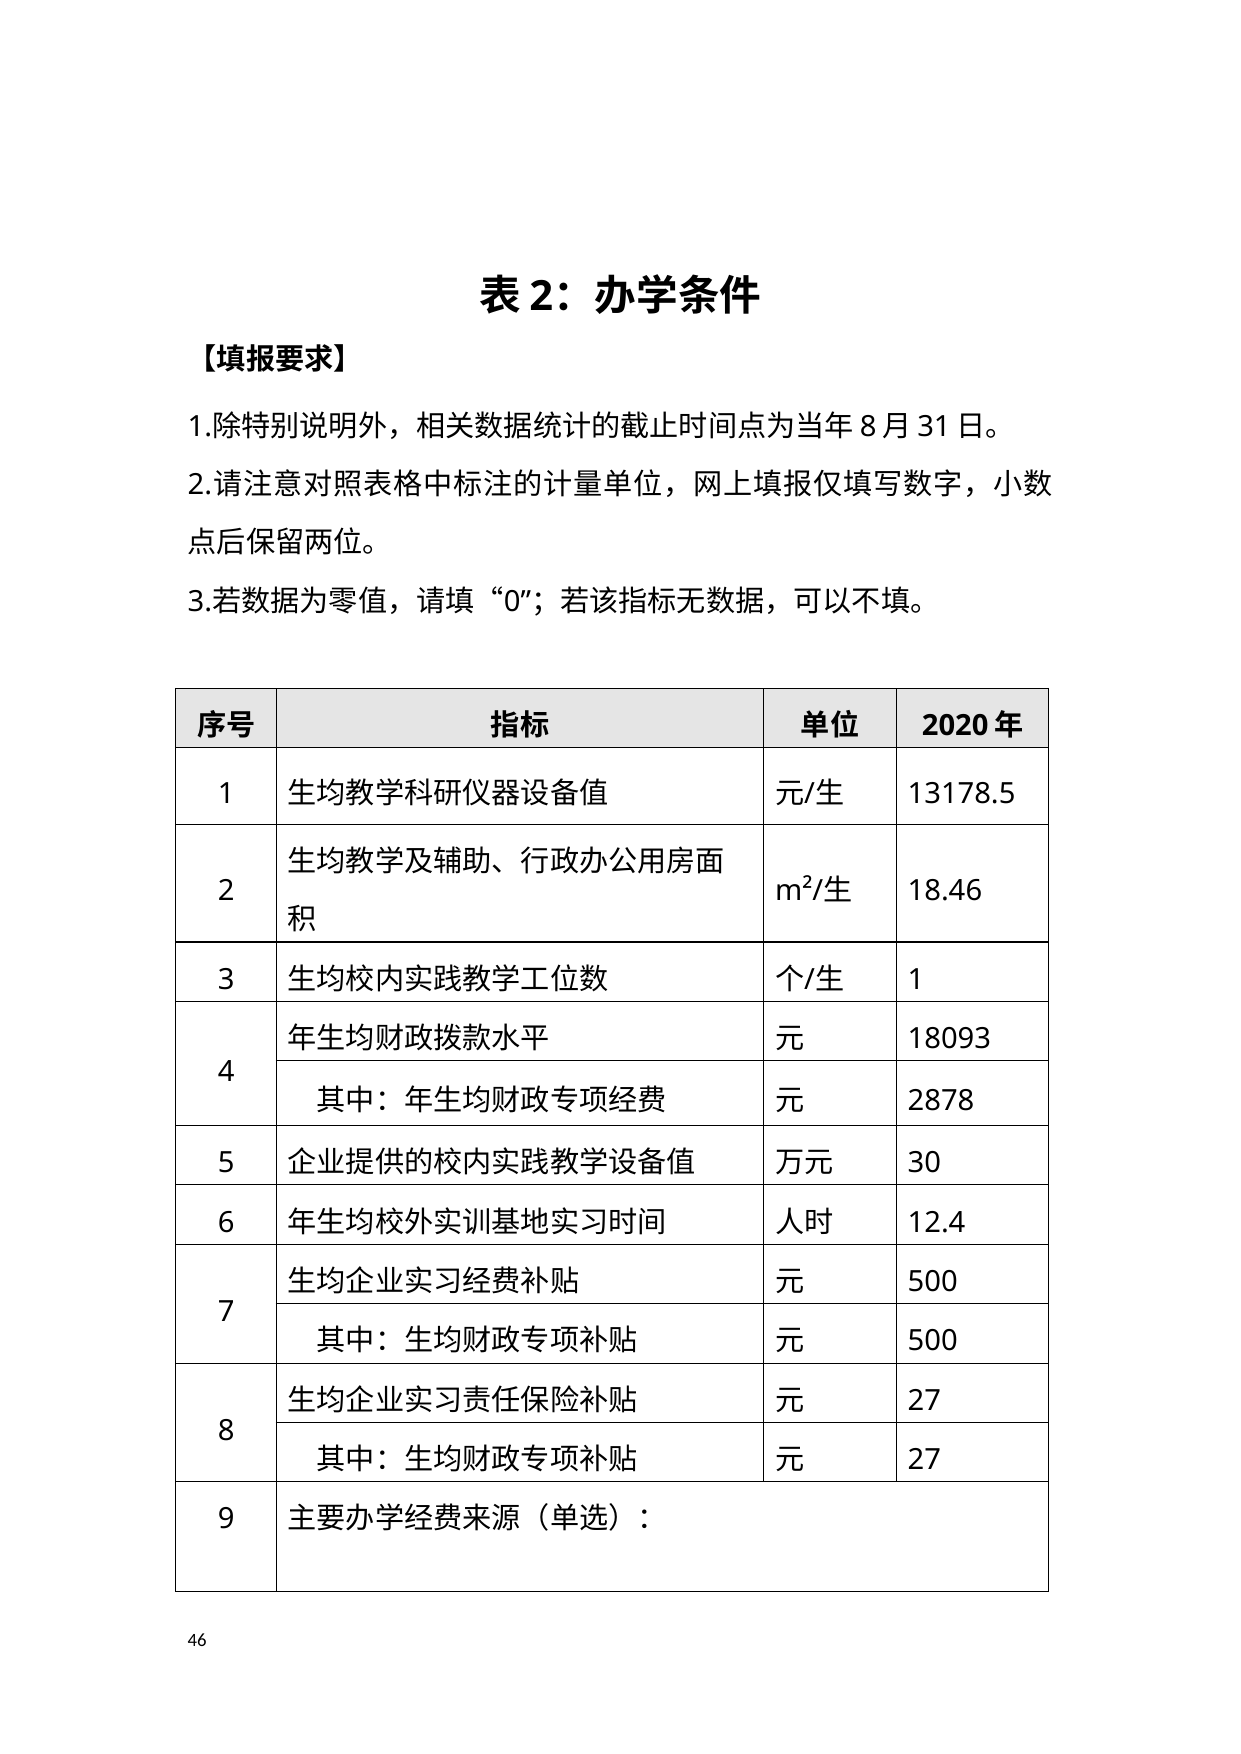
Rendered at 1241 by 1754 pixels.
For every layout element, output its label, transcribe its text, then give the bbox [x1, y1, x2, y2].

table_cell 18.46 [897, 825, 1048, 941]
table_cell 2878 [897, 1061, 1048, 1125]
text 表2：办学条件 [187, 259, 1053, 324]
table_cell 6 [176, 1185, 276, 1244]
table_cell 18093 [897, 1002, 1048, 1060]
table_cell 3 [176, 943, 276, 1001]
text 2.请注意对照表格中标注的计量单位，网上填报仅填写数字，小数点后保留两位。 [187, 448, 1053, 564]
table_cell 人时 [764, 1185, 896, 1244]
table_cell 生均教学及辅助、行政办公用房面积 [277, 825, 763, 941]
table_cell 其中：生均财政专项补贴 [277, 1423, 763, 1481]
table_cell 12.4 [897, 1185, 1048, 1244]
table_cell 5 [176, 1126, 276, 1184]
table_cell 生均企业实习责任保险补贴 [277, 1364, 763, 1422]
text 3.若数据为零值，请填“0”；若该指标无数据，可以不填。 [187, 564, 1053, 623]
table_header 序号 [176, 689, 276, 747]
table_cell 万元 [764, 1126, 896, 1184]
table_cell 500 [897, 1245, 1048, 1303]
table_cell m²/生 [764, 825, 896, 941]
table_cell 元 [764, 1002, 896, 1060]
table_cell 生均校内实践教学工位数 [277, 943, 763, 1001]
table_cell 4 [176, 1002, 276, 1125]
table_cell 生均企业实习经费补贴 [277, 1245, 763, 1303]
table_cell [277, 1482, 1048, 1591]
table_cell 年生均校外实训基地实习时间 [277, 1185, 763, 1244]
table_cell 2 [176, 825, 276, 941]
text 【填报要求】 [187, 324, 1053, 389]
table_cell 7 [176, 1245, 276, 1362]
table_cell 其中：生均财政专项补贴 [277, 1304, 763, 1362]
table_header 单位 [764, 689, 896, 747]
table_header 指标 [277, 689, 763, 747]
table_cell 生均教学科研仪器设备值 [277, 748, 763, 824]
table_cell 8 [176, 1364, 276, 1481]
table_cell 企业提供的校内实践教学设备值 [277, 1126, 763, 1184]
table_cell 元 [764, 1245, 896, 1303]
table_cell 元 [764, 1061, 896, 1125]
table_cell 1 [176, 748, 276, 824]
table_cell 元/生 [764, 748, 896, 824]
table_cell 其中：年生均财政专项经费 [277, 1061, 763, 1125]
table_cell 元 [764, 1423, 896, 1481]
table_cell 元 [764, 1364, 896, 1422]
text 1.除特别说明外，相关数据统计的截止时间点为当年8月31日。 [187, 389, 1053, 448]
table_cell 27 [897, 1364, 1048, 1422]
table_cell 9 [176, 1482, 276, 1591]
table_cell 13178.5 [897, 748, 1048, 824]
table_cell 元 [764, 1304, 896, 1362]
table_cell 个/生 [764, 943, 896, 1001]
table_cell 30 [897, 1126, 1048, 1184]
table_header 2020年 [897, 689, 1048, 747]
table_cell 27 [897, 1423, 1048, 1481]
table_cell 1 [897, 943, 1048, 1001]
table_cell 500 [897, 1304, 1048, 1362]
table_cell 年生均财政拨款水平 [277, 1002, 763, 1060]
